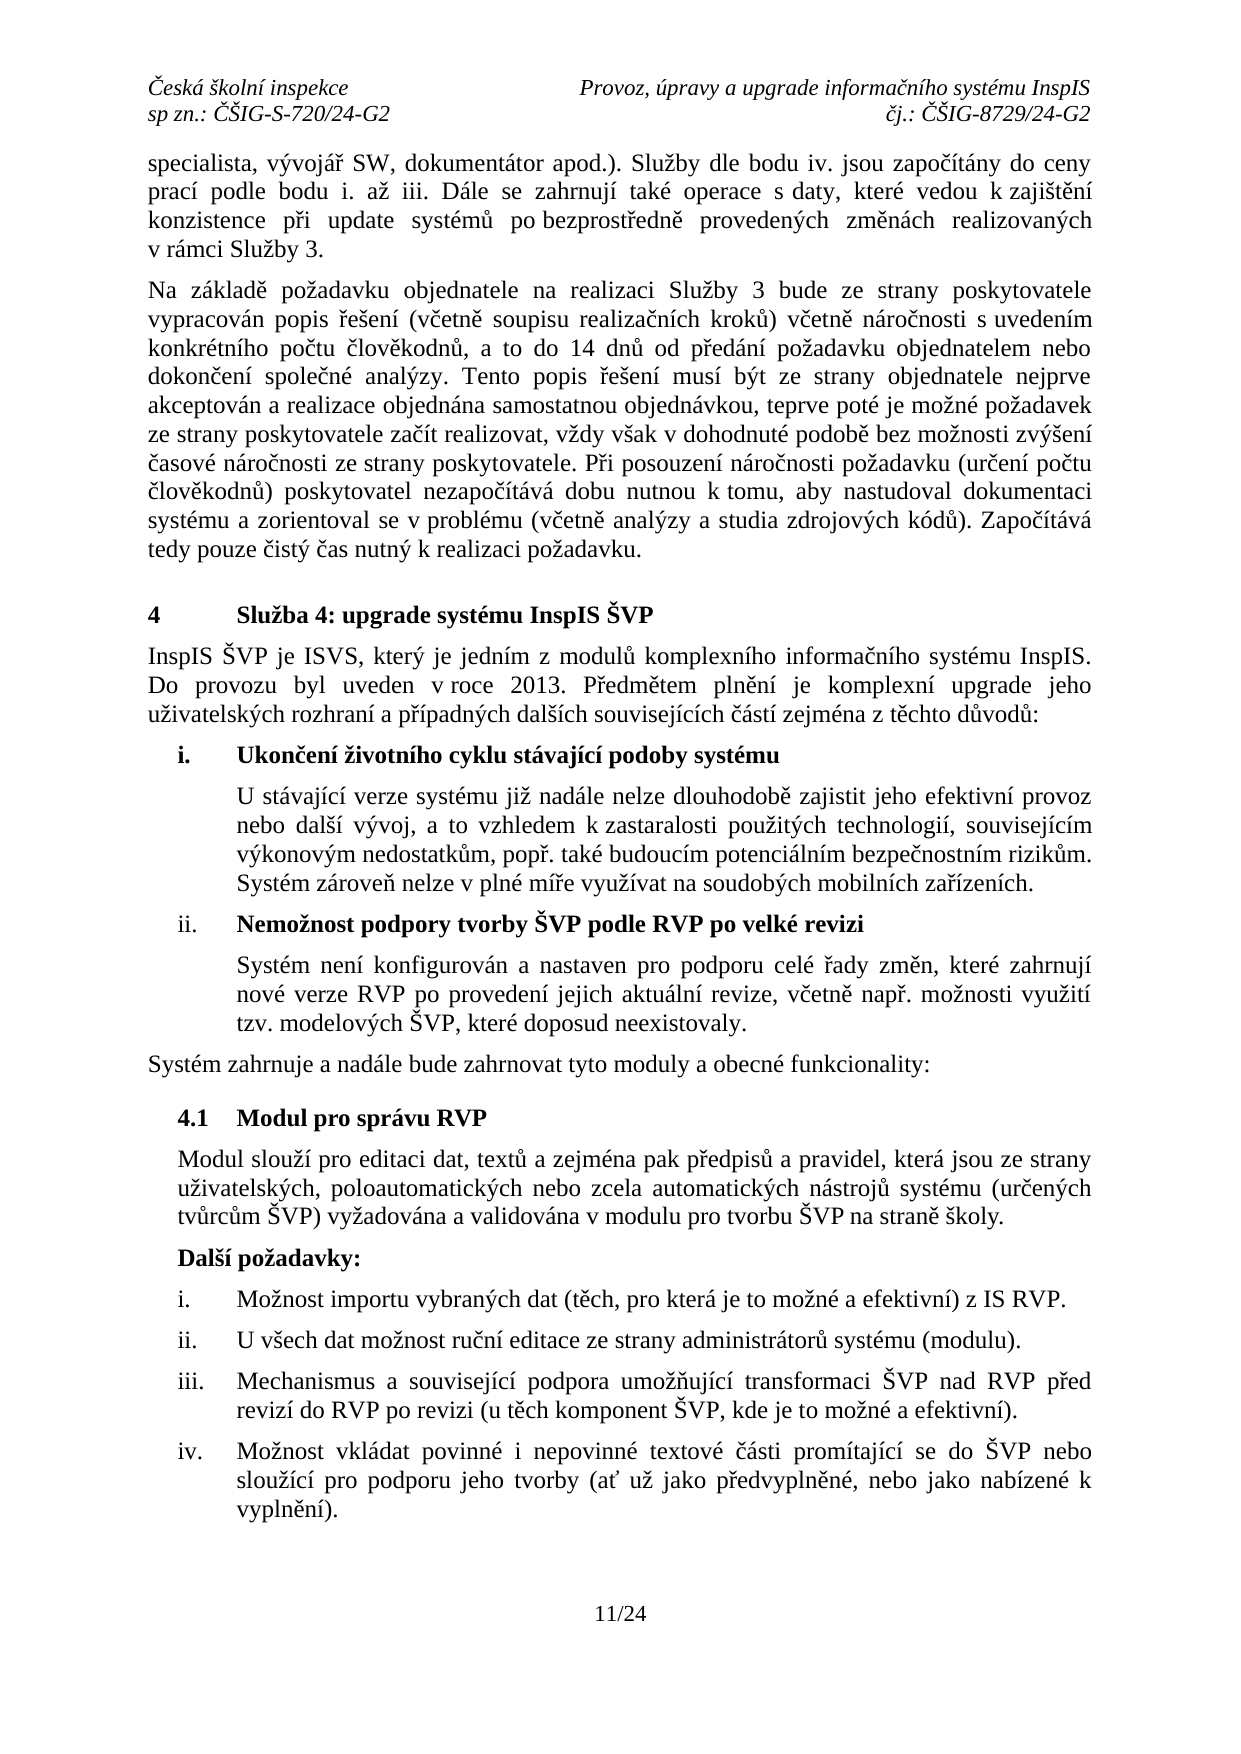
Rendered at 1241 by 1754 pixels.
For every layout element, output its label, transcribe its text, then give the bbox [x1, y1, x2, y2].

list U všech dat možnost ruční editace ze strany administrátorů systému (modulu). [177, 1325, 1092, 1354]
subtitle Další požadavky: [177, 1243, 1092, 1271]
text U stávající verze systému již nadále nelze dlouhodobě zajistit jeho efektivní provoz nebo další vývoj, a to vzhledem k zastaralosti použitých technologií, souvisejícím výkonovým nedostatkům, popř. také budoucím potenciálním bezpečnostním rizikům. Systém zároveň nelze v plné míře využívat na soudobých mobilních zařízeních. [236, 781, 1092, 896]
text Systém není konfigurován a nastaven pro podporu celé řady změn, které zahrnují nové verze RVP po provedení jejich aktuální revize, včetně např. možnosti využití tzv. modelových ŠVP, které doposud neexistovaly. [236, 950, 1092, 1036]
text Na základě požadavku objednatele na realizaci Služby 3 bude ze strany poskytovatele vypracován popis řešení (včetně soupisu realizačních kroků) včetně náročnosti s uvedením konkrétního počtu člověkodnů, a to do 14 dnů od předání požadavku objednatelem nebo dokončení společné analýzy. Tento popis řešení musí být ze strany objednatele nejprve akceptován a realizace objednána samostatnou objednávkou, teprve poté je možné požadavek ze strany poskytovatele začít realizovat, vždy však v dohodnuté podobě bez možnosti zvýšení časové náročnosti ze strany poskytovatele. Při posouzení náročnosti požadavku (určení počtu člověkodnů) poskytovatel nezapočítává dobu nutnou k tomu, aby nastudoval dokumentaci systému a zorientoval se v problému (včetně analýzy a studia zdrojových kódů). Započítává tedy pouze čistý čas nutný k realizaci požadavku. [148, 275, 1092, 563]
text InspIS ŠVP je ISVS, který je jedním z modulů komplexního informačního systému InspIS. Do provozu byl uveden v roce 2013. Předmětem plnění je komplexní upgrade jeho uživatelských rozhraní a případných dalších souvisejících částí zejména z těchto důvodů: [148, 641, 1092, 728]
list Ukončení životního cyklu stávající podoby systému [177, 740, 1092, 769]
subtitle Služba 4: upgrade systému InspIS ŠVP [148, 600, 1092, 629]
list Možnost vkládat povinné i nepovinné textové části promítající se do ŠVP nebo sloužící pro podporu jeho tvorby (ať už jako předvyplněné, nebo jako nabízené k vyplnění). [177, 1436, 1092, 1523]
subtitle Modul pro správu RVP [177, 1103, 1092, 1131]
list Nemožnost podpory tvorby ŠVP podle RVP po velké revizi [177, 909, 1092, 938]
subtitle Modul slouží pro editaci dat, textů a zejména pak předpisů a pravidel, která jsou ze strany uživatelských, poloautomatických nebo zcela automatických nástrojů systému (určených tvůrcům ŠVP) vyžadována a validována v modulu pro tvorbu ŠVP na straně školy. [177, 1144, 1092, 1230]
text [148, 148, 1092, 263]
list Mechanismus a související podpora umožňující transformaci ŠVP nad RVP před revizí do RVP po revizi (u těch komponent ŠVP, kde je to možné a efektivní). [177, 1366, 1092, 1424]
text Systém zahrnuje a nadále bude zahrnovat tyto moduly a obecné funkcionality: [148, 1049, 1092, 1078]
list Možnost importu vybraných dat (těch, pro která je to možné a efektivní) z IS RVP. [177, 1284, 1092, 1313]
